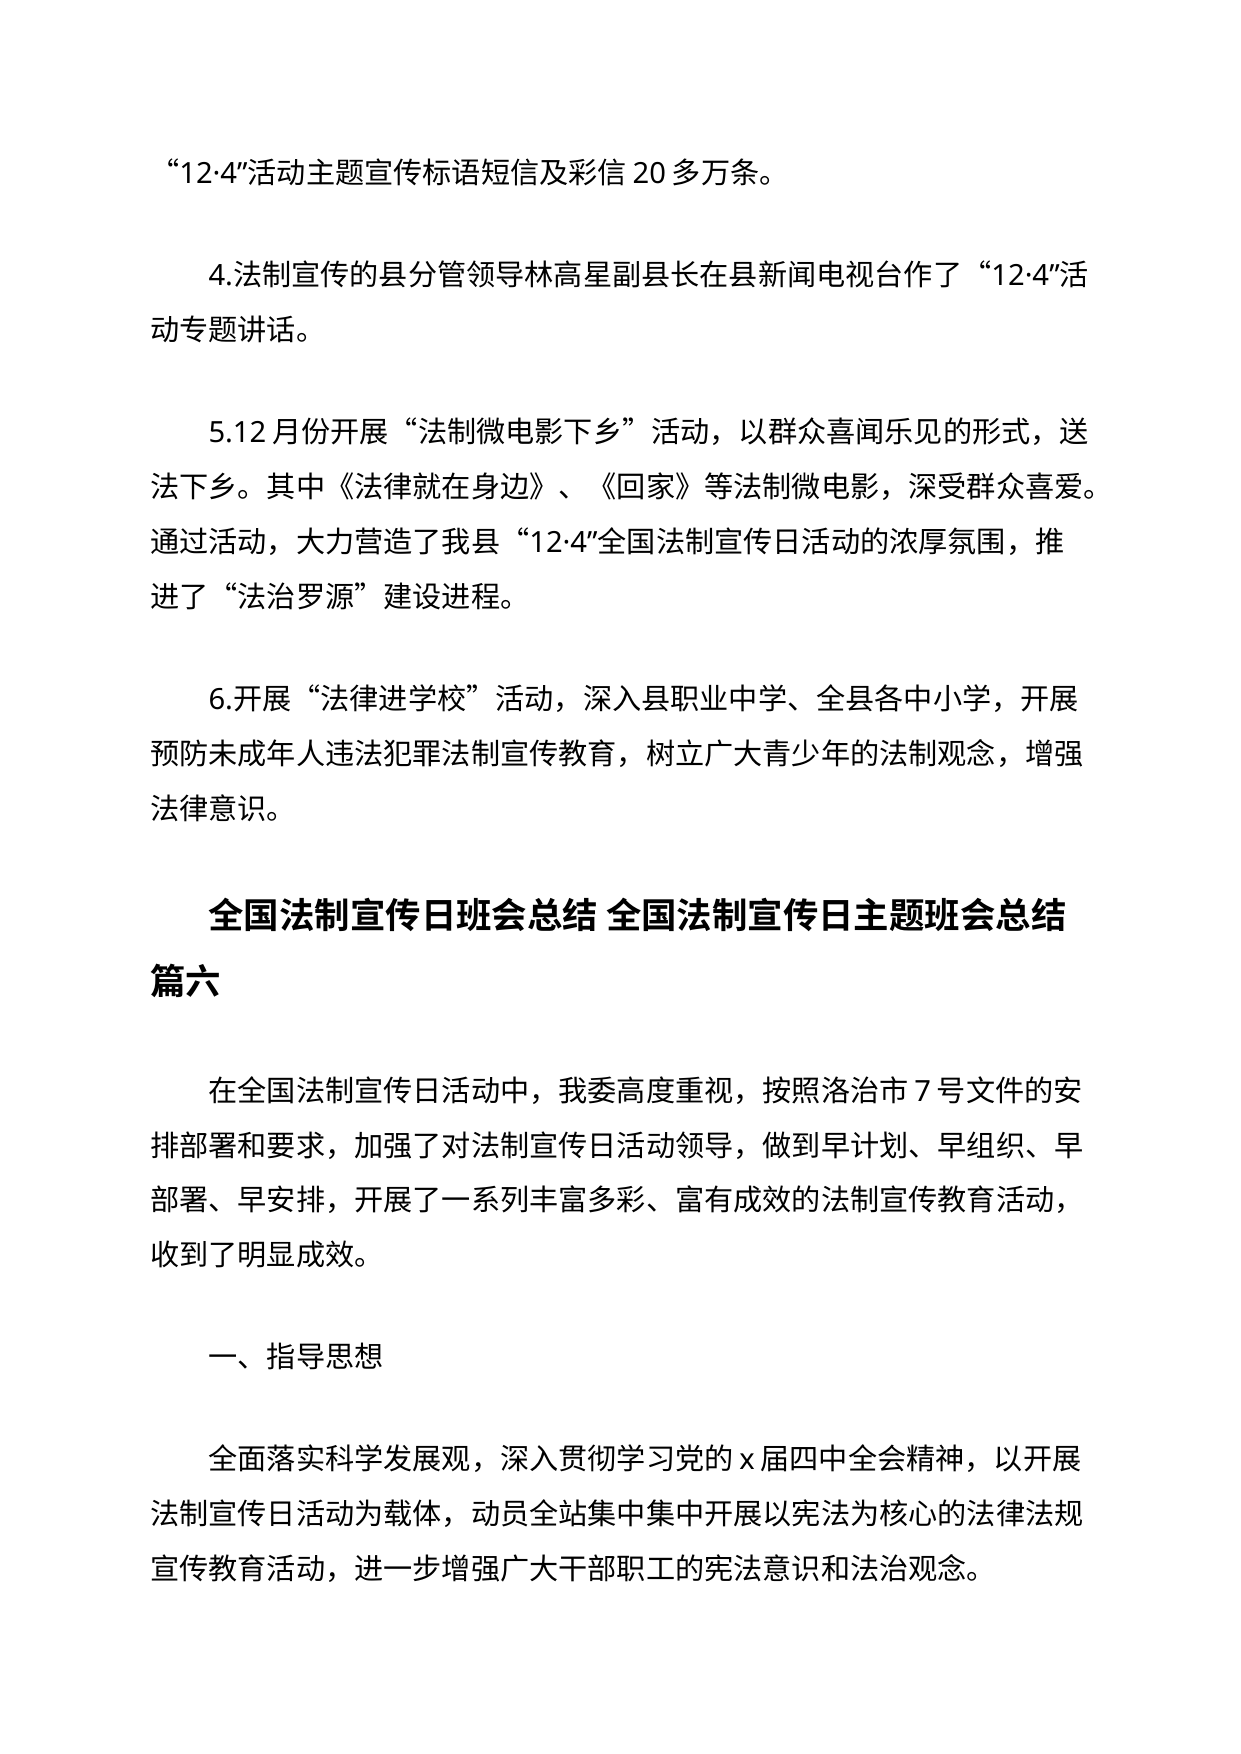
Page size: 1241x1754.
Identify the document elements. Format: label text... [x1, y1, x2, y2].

text 5.12月份开展“法制微电影下乡”活动，以群众喜闻乐见的形式，送法下乡。其中《法律就在身边》、《回家》等法制微电影，深受群众喜爱。通过活动，大力营造了我县“12·4”全国法制宣传日活动的浓厚氛围，推进了“法治罗源”建设进程。 [150, 409, 1090, 616]
text 一、指导思想 [150, 1334, 1090, 1376]
text 全国法制宣传日班会总结 全国法制宣传日主题班会总结篇六 [150, 887, 1090, 1005]
text 4.法制宣传的县分管领导林高星副县长在县新闻电视台作了“12·4”活动专题讲话。 [150, 252, 1090, 349]
text 全面落实科学发展观，深入贯彻学习党的x届四中全会精神，以开展法制宣传日活动为载体，动员全站集中集中开展以宪法为核心的法律法规宣传教育活动，进一步增强广大干部职工的宪法意识和法治观念。 [150, 1435, 1090, 1588]
text 在全国法制宣传日活动中，我委高度重视，按照洛治市7号文件的安排部署和要求，加强了对法制宣传日活动领导，做到早计划、早组织、早部署、早安排，开展了一系列丰富多彩、富有成效的法制宣传教育活动，收到了明显成效。 [150, 1067, 1090, 1274]
text 6.开展“法律进学校”活动，深入县职业中学、全县各中小学，开展预防未成年人违法犯罪法制宣传教育，树立广大青少年的法制观念，增强法律意识。 [150, 675, 1090, 828]
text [150, 150, 1090, 192]
